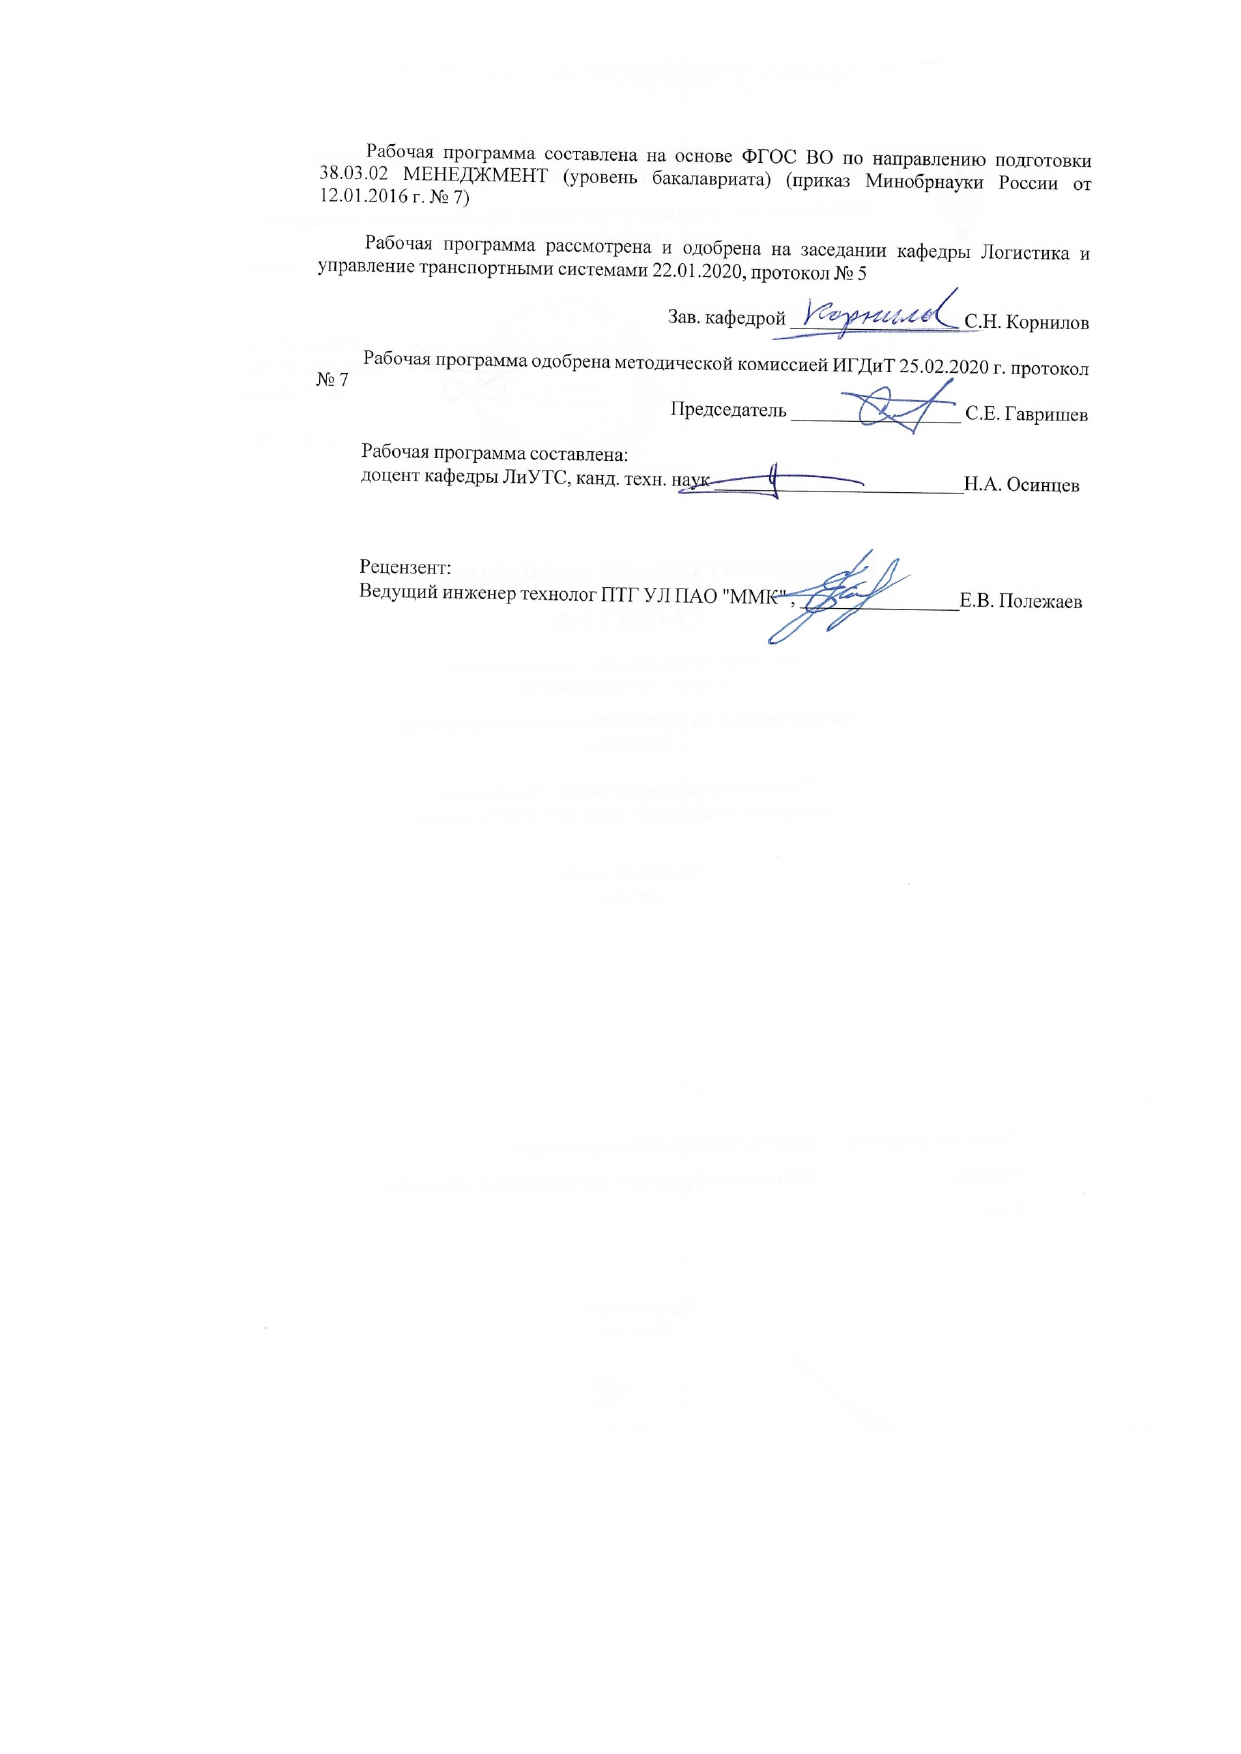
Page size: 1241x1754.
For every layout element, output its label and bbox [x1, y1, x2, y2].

picture [177, 59, 1153, 1434]
